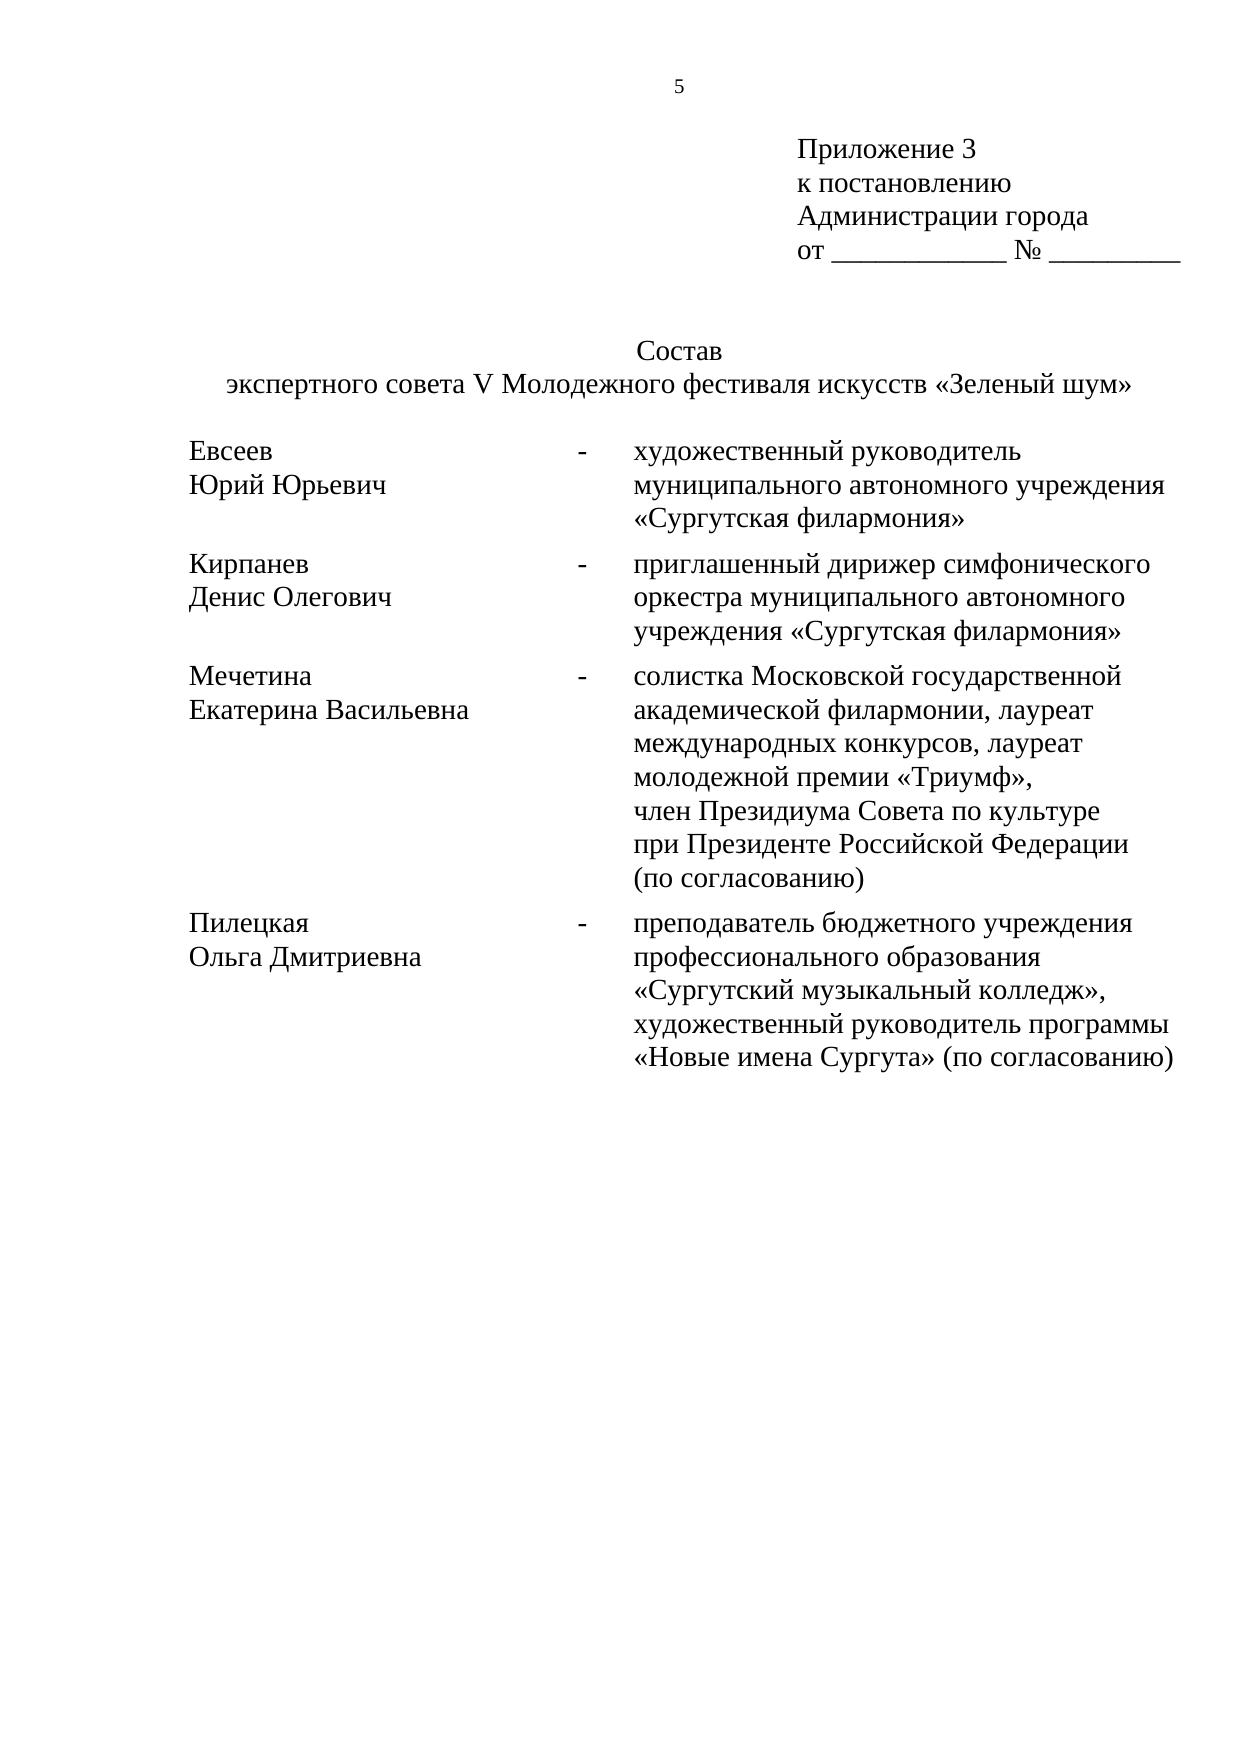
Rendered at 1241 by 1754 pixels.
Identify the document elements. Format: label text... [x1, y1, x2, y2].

table_cell преподаватель бюджетного учреждения профессионального образования «Сургутский музыкальный колледж», художественный руководитель программы «Новые имена Сургута» (по согласованию) [622, 905, 1192, 1073]
text Администрации города [797, 198, 1181, 232]
text экспертного совета V Молодежного фестиваля искусств «Зеленый шум» [177, 366, 1181, 400]
text от ____________ № _________ [797, 232, 1181, 266]
text Состав [177, 333, 1181, 366]
table_cell - [566, 546, 622, 658]
text Приложение 3 [797, 131, 1181, 165]
table_header - [566, 433, 622, 546]
table_header Евсеев Юрий Юрьевич [177, 433, 566, 546]
text к постановлению [797, 165, 1181, 198]
table_header художественный руководитель муниципального автономного учреждения «Сургутская филармония» [622, 433, 1192, 546]
table_cell приглашенный дирижер симфонического оркестра муниципального автономного учреждения «Сургутская филармония» [622, 546, 1192, 658]
table_cell - [566, 905, 622, 1073]
table_cell Мечетина Екатерина Васильевна [177, 659, 566, 905]
table_cell Кирпанев Денис Олегович [177, 546, 566, 658]
table_cell - [566, 659, 622, 905]
table_cell солистка Московской государственной академической филармонии, лауреат международных конкурсов, лауреат молодежной премии «Триумф», член Президиума Совета по культуре при Президенте Российской Федерации (по согласованию) [622, 659, 1192, 905]
table_cell Пилецкая Ольга Дмитриевна [177, 905, 566, 1073]
